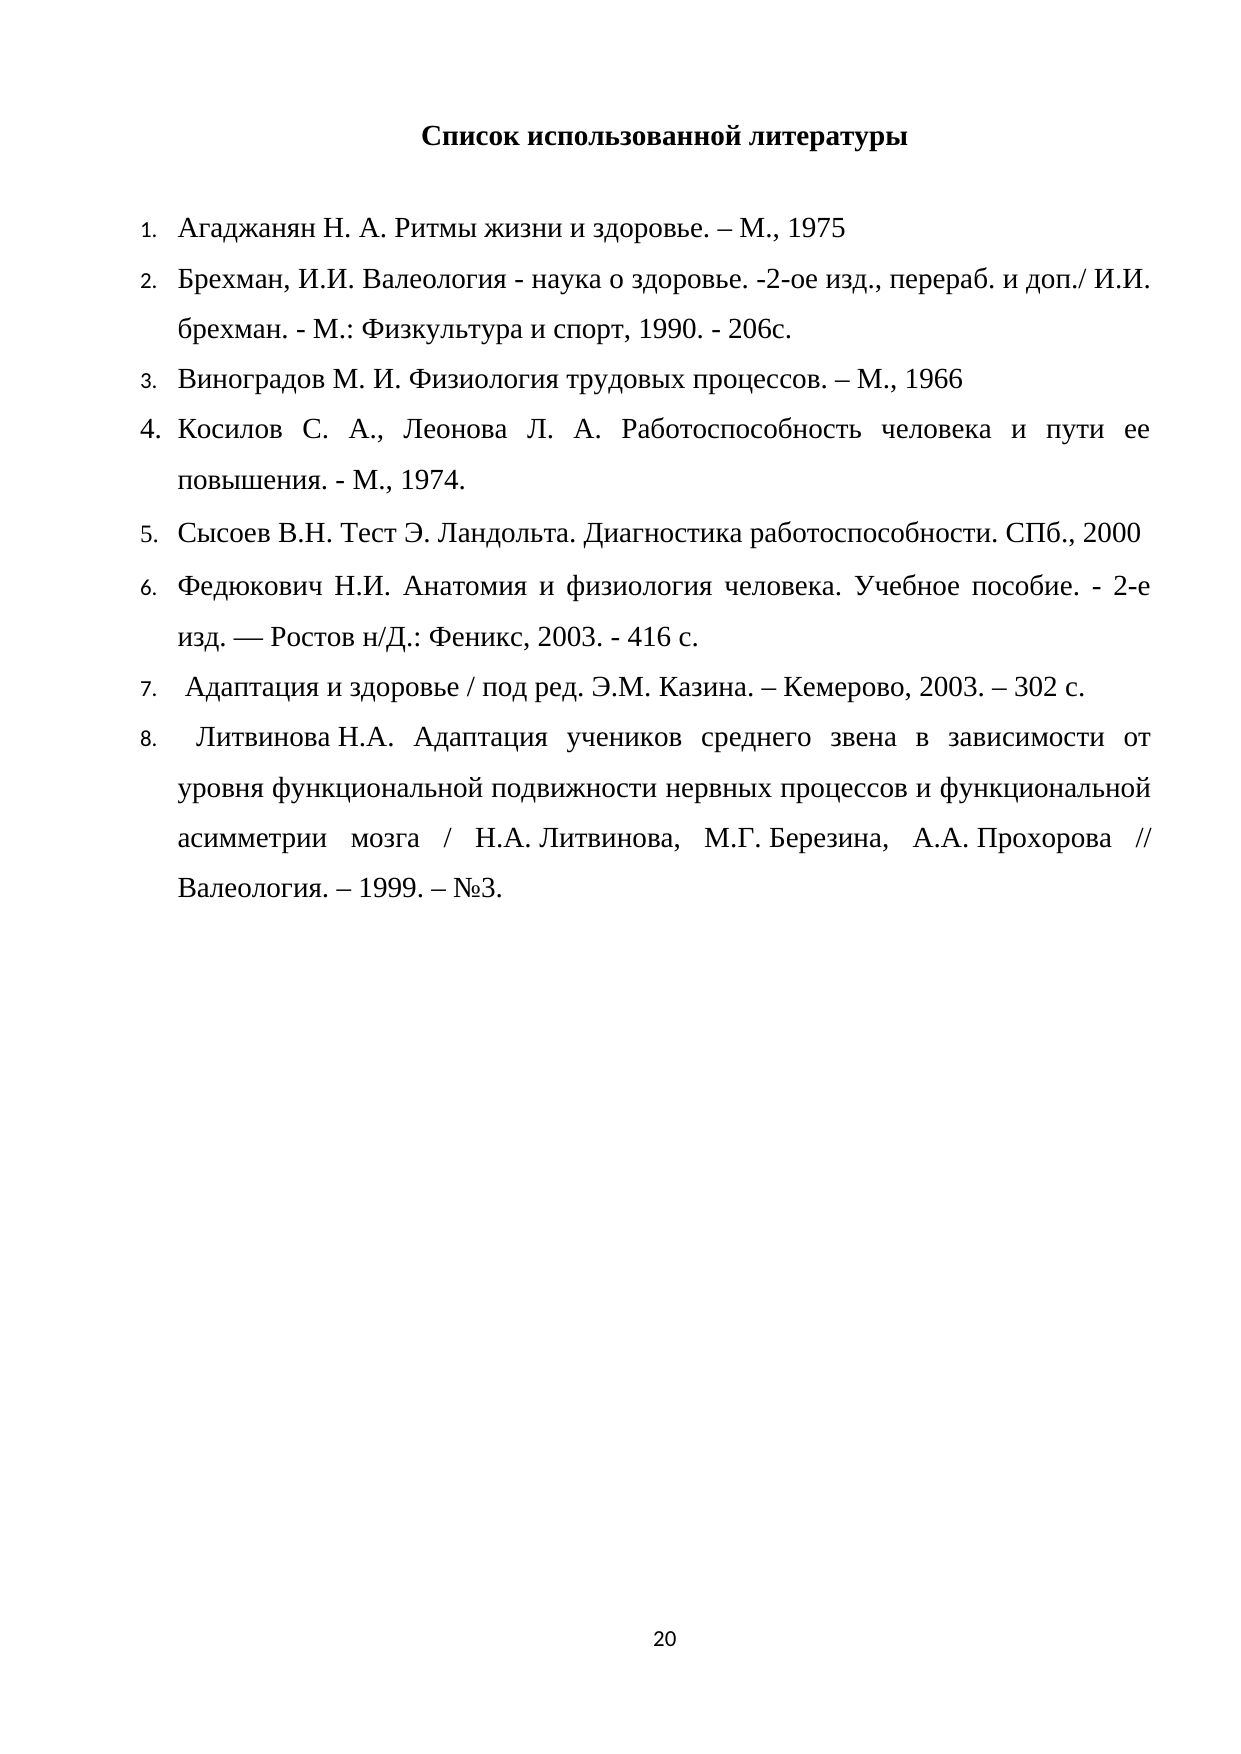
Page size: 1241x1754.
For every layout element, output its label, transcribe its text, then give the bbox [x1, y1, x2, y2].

list Адаптация и здоровье / под ред. Э.М. Казина. – Кемерово, 2003. – 302 с. [140, 669, 1152, 703]
list Агаджанян Н. А. Ритмы жизни и здоровье. – М., 1975 [140, 210, 1152, 244]
text Список использованной литературы [177, 118, 1152, 152]
list Косилов С. А., Леонова Л. А. Работоспособность человека и пути ее повышения. - М., 1974. [140, 412, 1152, 496]
list Литвинова Н.А. Адаптация учеников среднего звена в зависимости от уровня функциональной подвижности нервных процессов и функциональной асимметрии мозга / Н.А. Литвинова, М.Г. Березина, А.А. Прохорова // Валеология. – 1999. – №3. [140, 719, 1152, 904]
list Виноградов М. И. Физиология трудовых процессов. – М., 1966 [140, 361, 1152, 395]
list Федюкович Н.И. Анатомия и физиология человека. Учебное пособие. - 2-е изд. — Ростов н/Д.: Феникс, 2003. - 416 с. [140, 568, 1152, 652]
list Сысоев В.Н. Тест Э. Ландольта. Диагностика работоспособности. СПб., 2000 [140, 515, 1152, 549]
list Брехман, И.И. Валеология - наука о здоровье. -2-ое изд., перераб. и доп./ И.И. брехман. - М.: Физкультура и спорт, 1990. - 206с. [140, 261, 1152, 344]
